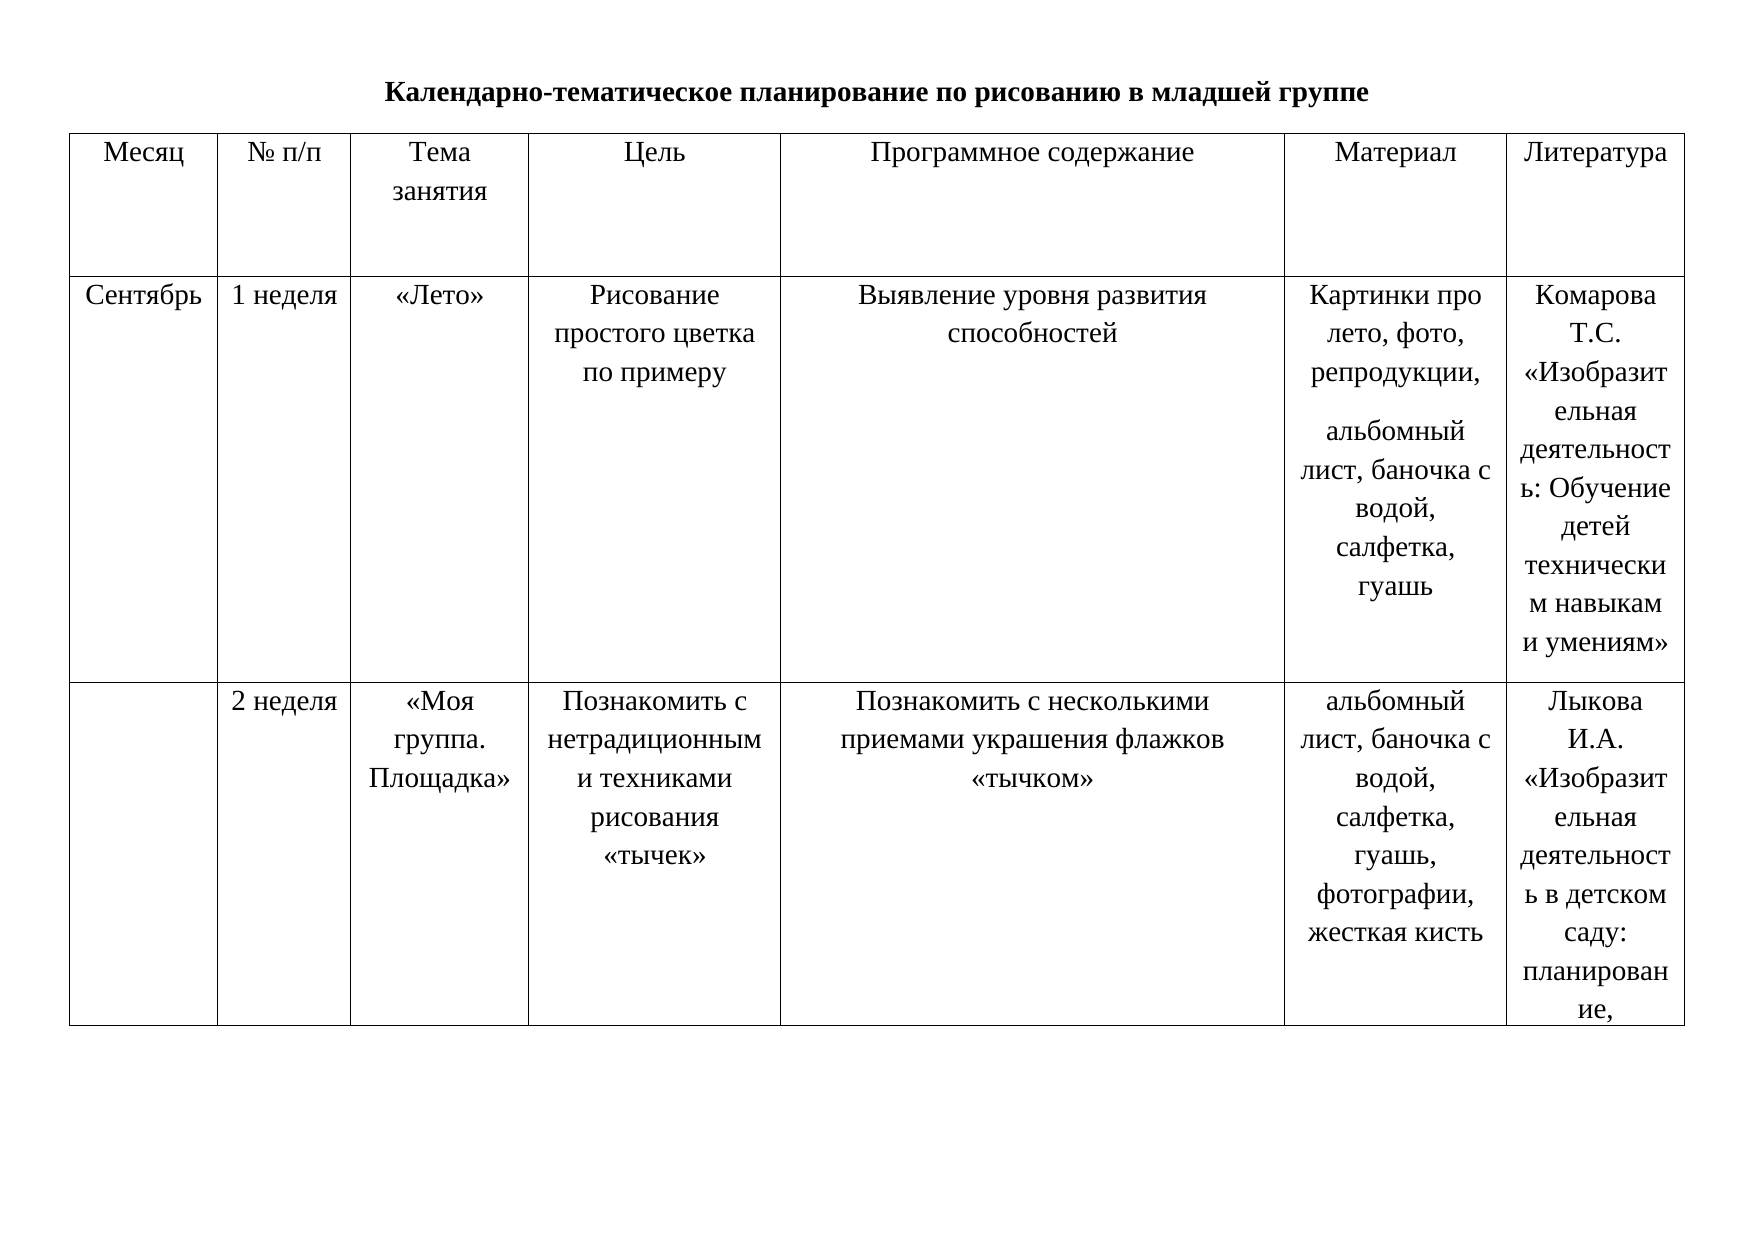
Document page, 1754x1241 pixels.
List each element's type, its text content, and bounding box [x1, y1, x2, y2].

table_cell Картинки про лето, фото, репродукции, альбомный лист, баночка с водой, салфетка, гуашь [1285, 277, 1506, 682]
table_header Литература [1507, 134, 1684, 276]
table_header Месяц [70, 134, 217, 276]
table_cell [529, 683, 780, 1025]
text Календарно-тематическое планирование по рисованию в младшей группе [118, 74, 1636, 107]
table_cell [1507, 683, 1684, 1025]
table_cell Сентябрь [70, 277, 217, 682]
table_cell [70, 683, 217, 1025]
table_cell 1 неделя [218, 277, 350, 682]
table_header Материал [1285, 134, 1506, 276]
table_cell Выявление уровня развития способностей [781, 277, 1284, 682]
table_header Программное содержание [781, 134, 1284, 276]
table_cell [1285, 683, 1506, 1025]
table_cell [781, 683, 1284, 1025]
table_cell Рисование простого цветка по примеру [529, 277, 780, 682]
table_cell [351, 683, 528, 1025]
table_cell 2 неделя [218, 683, 350, 1025]
table_header Цель [529, 134, 780, 276]
table_cell «Лето» [351, 277, 528, 682]
table_cell Комарова Т.С. «Изобразительная деятельность: Обучение детей техническим навыкам и умениям» [1507, 277, 1684, 682]
table_header Тема занятия [351, 134, 528, 276]
table_header № п/п [218, 134, 350, 276]
